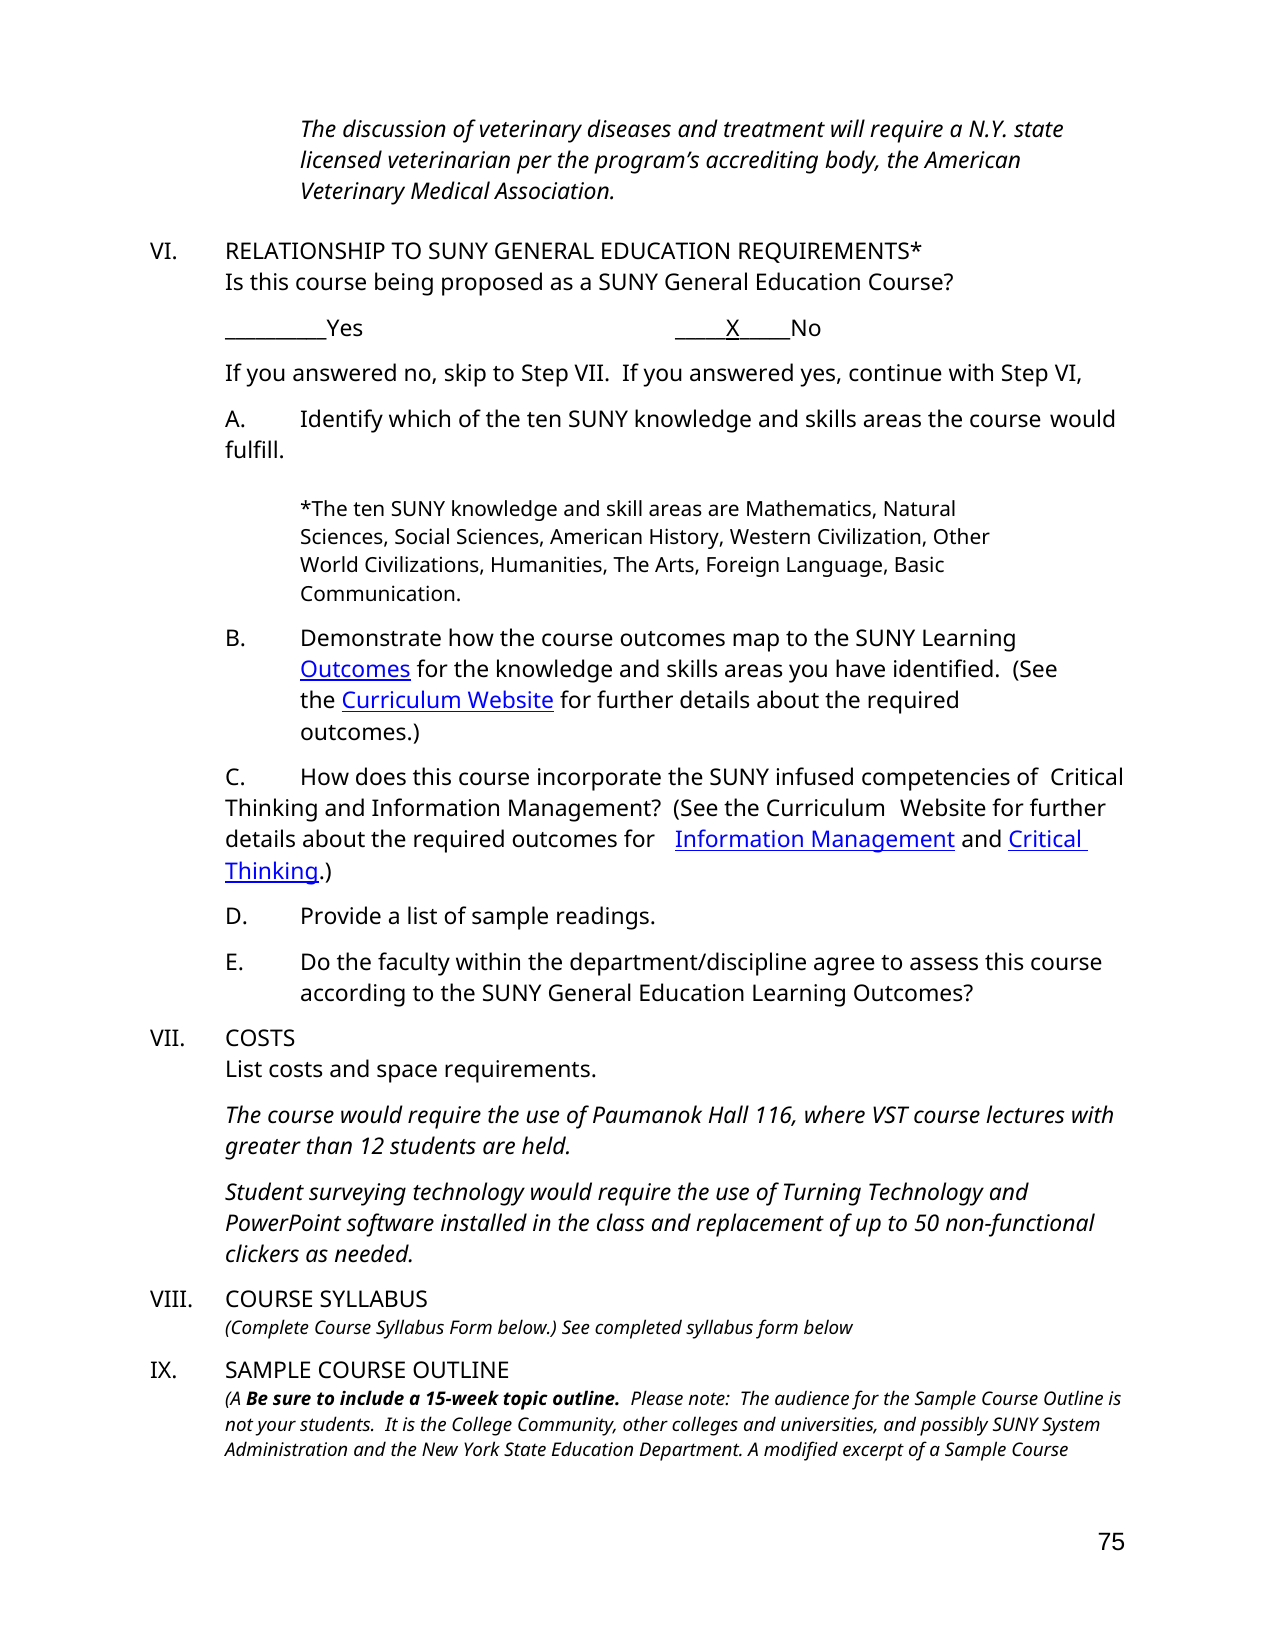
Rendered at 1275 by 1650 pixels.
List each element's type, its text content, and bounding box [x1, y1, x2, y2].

text A. Identify which of the ten SUNY knowledge and skills areas the course would fulfill. [225, 402, 1125, 465]
text List costs and space requirements. [225, 1053, 1125, 1084]
text __________Yes _____X_____No [225, 312, 1125, 343]
text D. Provide a list of sample readings. [225, 900, 1125, 931]
text Communication. [150, 579, 1125, 607]
text *The ten SUNY knowledge and skill areas are Mathematics, Natural [150, 494, 1125, 522]
text C. How does this course incorporate the SUNY infused competencies of Critical Thinking and Information Management? (See the Curriculum Website for further details about the required outcomes for Information Management and Critical Thinking.) [225, 761, 1125, 886]
text Sciences, Social Sciences, American History, Western Civilization, Other [150, 522, 1125, 551]
text Is this course being proposed as a SUNY General Education Course? [225, 266, 1125, 297]
text B. Demonstrate how the course outcomes map to the SUNY Learning Outcomes for the knowledge and skills areas you have identified. (See the Curriculum Website for further details about the required outcomes.) [150, 622, 1125, 747]
text Student surveying technology would require the use of Turning Technology and PowerPoint software installed in the class and replacement of up to 50 non-functional clickers as needed. [225, 1175, 1125, 1269]
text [225, 1386, 1125, 1462]
text The discussion of veterinary diseases and treatment will require a N.Y. state licensed veterinarian per the program’s accrediting body, the American Veterinary Medical Association. [300, 112, 1125, 206]
text VII. COSTS [150, 1022, 1125, 1053]
text If you answered no, skip to Step VII. If you answered yes, continue with Step VI, [225, 357, 1125, 388]
text IX. SAMPLE COURSE OUTLINE [150, 1354, 1125, 1386]
text VIII. COURSE SYLLABUS [150, 1283, 1125, 1314]
text World Civilizations, Humanities, The Arts, Foreign Language, Basic [150, 551, 1125, 579]
text E. Do the faculty within the department/discipline agree to assess this course according to the SUNY General Education Learning Outcomes? [225, 945, 1125, 1008]
text (Complete Course Syllabus Form below.) See completed syllabus form below [150, 1314, 1125, 1340]
text VI. RELATIONSHIP TO SUNY GENERAL EDUCATION REQUIREMENTS* [150, 235, 1125, 266]
text The course would require the use of Paumanok Hall 116, where VST course lectures with greater than 12 students are held. [225, 1099, 1125, 1161]
